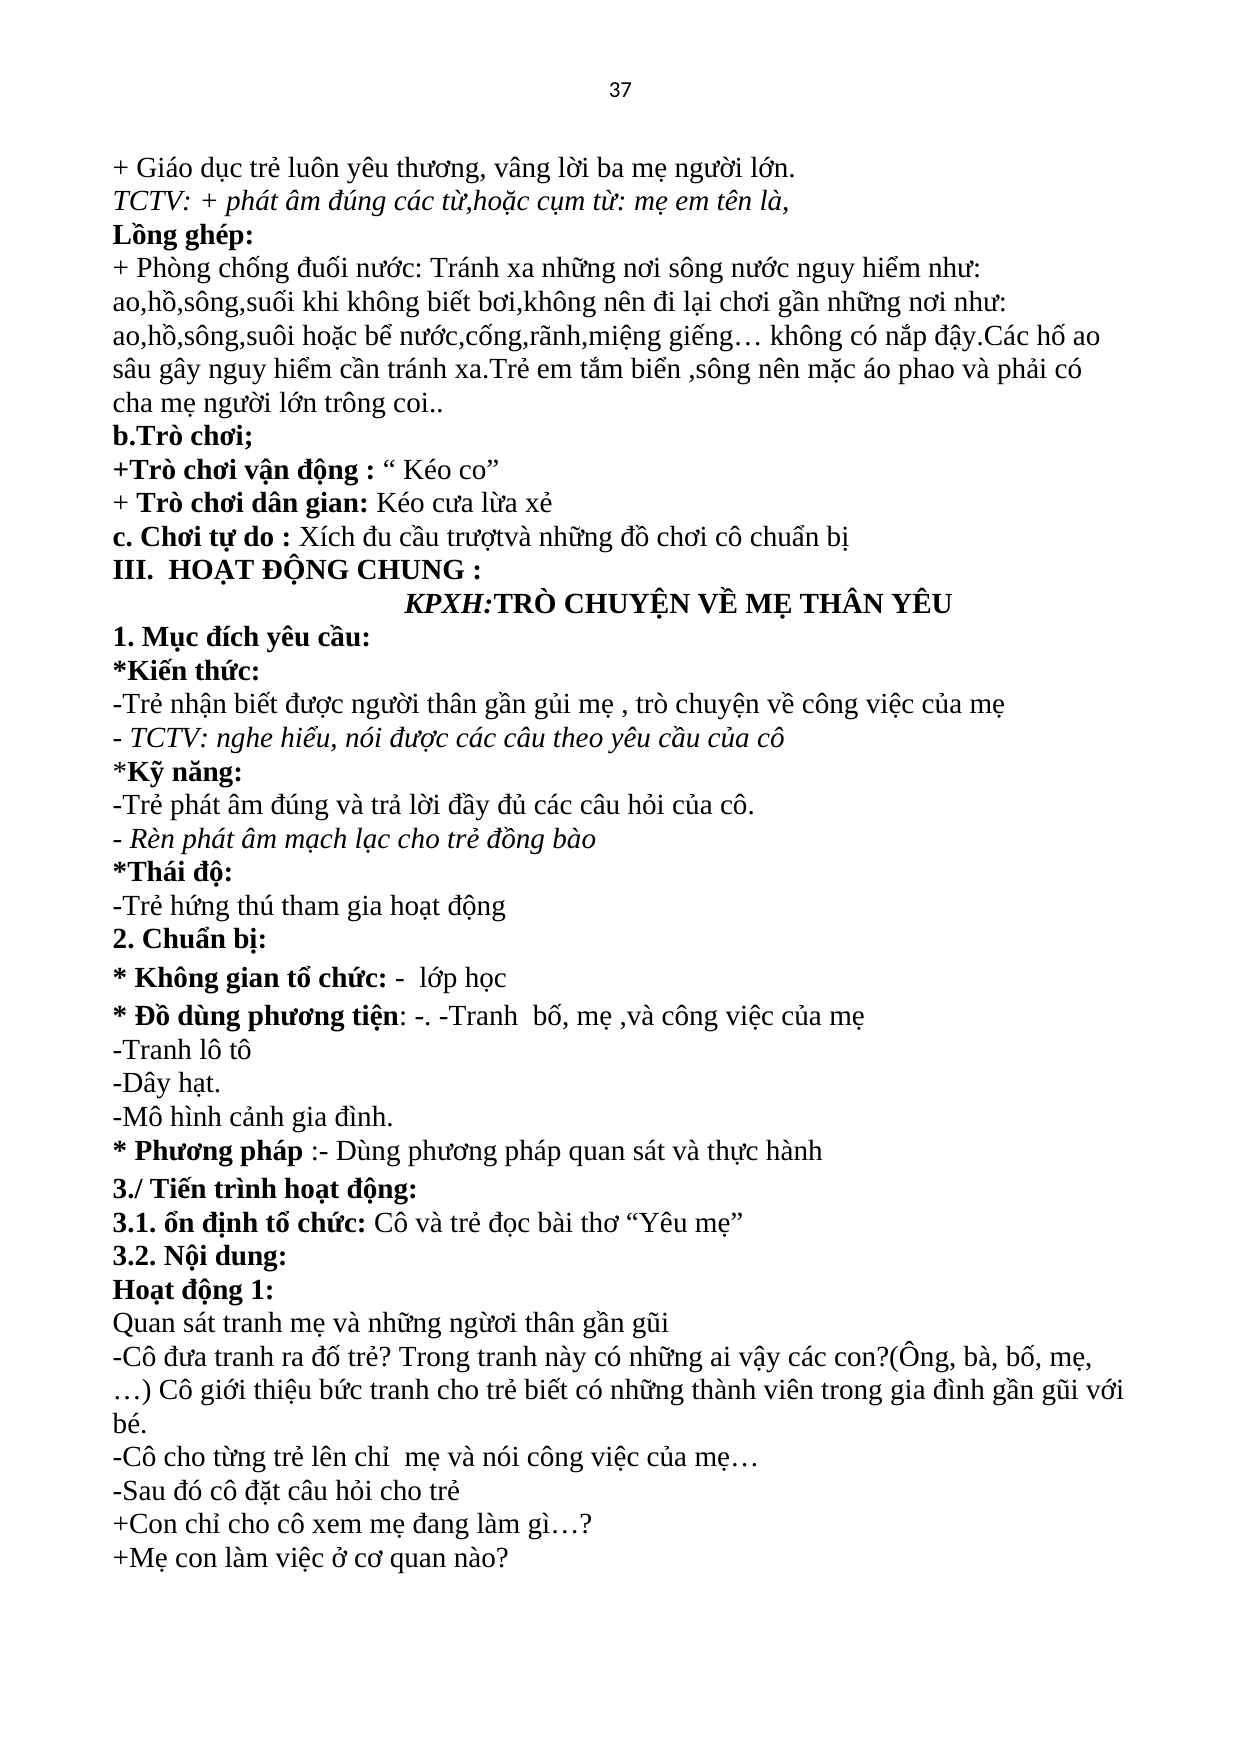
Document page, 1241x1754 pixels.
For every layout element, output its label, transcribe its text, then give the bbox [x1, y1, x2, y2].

text Hoạt động 1: [112, 1272, 1128, 1305]
text -Sau đó cô đặt câu hỏi cho trẻ [112, 1473, 1128, 1507]
text c. Chơi tự do : Xích đu cầu trượtvà những đồ chơi cô chuẩn bị [112, 519, 1128, 552]
text 1. Mục đích yêu cầu: [112, 619, 1128, 653]
text *Kỹ năng: [112, 754, 1128, 787]
text +Con chỉ cho cô xem mẹ đang làm gì…? [112, 1507, 1128, 1540]
text TCTV: + phát âm đúng các từ,hoặc cụm từ: mẹ em tên là, [112, 183, 1128, 217]
text -Dây hạt. [112, 1066, 1128, 1099]
text *Thái độ: [112, 854, 1128, 888]
text - TCTV: nghe hiểu, nói được các câu theo yêu cầu của cô [112, 720, 1128, 754]
text * Không gian tổ chức: - lớp học [112, 960, 1128, 993]
text Lồng ghép: [112, 217, 1128, 251]
text +Mẹ con làm việc ở cơ quan nào? [112, 1540, 1128, 1574]
text - Rèn phát âm mạch lạc cho trẻ đồng bào [112, 821, 1128, 854]
text + Giáo dục trẻ luôn yêu thương, vâng lời ba mẹ người lớn. [112, 150, 1128, 183]
text 3.1. ổn định tổ chức: Cô và trẻ đọc bài thơ “Yêu mẹ” [112, 1205, 1128, 1238]
text -Trẻ hứng thú tham gia hoạt động [112, 888, 1128, 921]
text -Trẻ nhận biết được người thân gần gủi mẹ , trò chuyện về công việc của mẹ [112, 687, 1128, 720]
text + Trò chơi dân gian: Kéo cưa lừa xẻ [112, 485, 1128, 519]
text + Phòng chống đuối nước: Tránh xa những nơi sông nước nguy hiểm như: ao,hồ,sông,suối khi không biết bơi,không nên đi lại chơi gần những nơi như: ao,hồ,sông,suôi hoặc bể nước,cống,rãnh,miệng giếng… không có nắp đậy.Các hố ao sâu gây nguy hiểm cần tránh xa.Trẻ em tắm biển ,sông nên mặc áo phao và phải có cha mẹ người lớn trông coi.. [112, 251, 1128, 418]
text Quan sát tranh mẹ và những ngừơi thân gần gũi [112, 1305, 1128, 1339]
text b.Trò chơi; [112, 418, 1128, 452]
text 3.2. Nội dung: [112, 1238, 1128, 1272]
text * Đồ dùng phương tiện: -. -Tranh bố, mẹ ,và công việc của mẹ [112, 998, 1128, 1032]
text III. HOẠT ĐỘNG CHUNG : [112, 552, 1128, 586]
text -Tranh lô tô [112, 1032, 1128, 1066]
text *Kiến thức: [112, 653, 1128, 687]
text -Cô cho từng trẻ lên chỉ mẹ và nói công việc của mẹ… [112, 1439, 1128, 1473]
text KPXH:TRÒ CHUYỆN VỀ MẸ THÂN YÊU [112, 586, 1128, 619]
text -Mô hình cảnh gia đình. [112, 1099, 1128, 1133]
text -Trẻ phát âm đúng và trả lời đầy đủ các câu hỏi của cô. [112, 787, 1128, 821]
text +Trò chơi vận động : “ Kéo co” [112, 452, 1128, 485]
text 2. Chuẩn bị: [112, 921, 1128, 955]
text 3./ Tiến trình hoạt động: [112, 1171, 1128, 1205]
text -Cô đưa tranh ra đố trẻ? Trong tranh này có những ai vậy các con?(Ông, bà, bố, mẹ,…) Cô giới thiệu bức tranh cho trẻ biết có những thành viên trong gia đình gần gũi với bé. [112, 1339, 1128, 1439]
text * Phương pháp :- Dùng phương pháp quan sát và thực hành [112, 1133, 1128, 1166]
